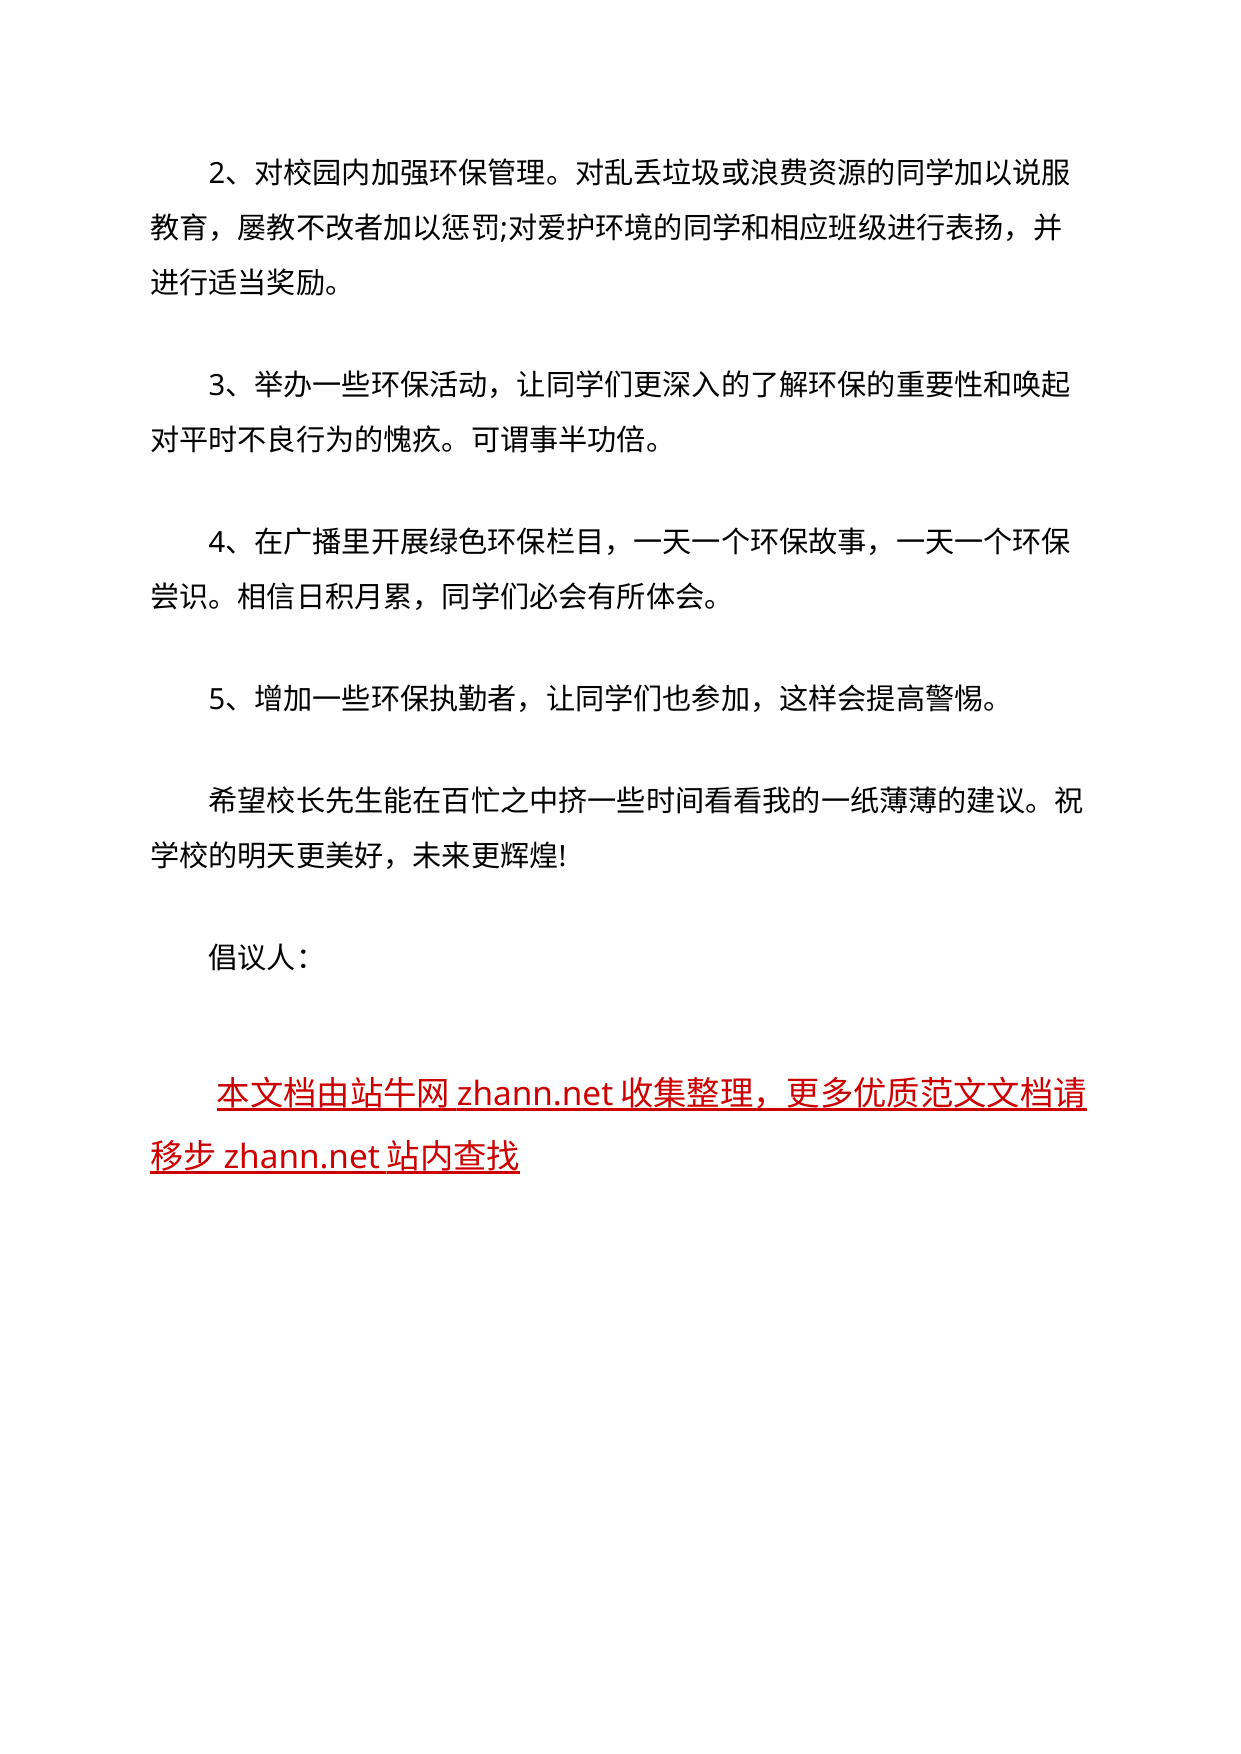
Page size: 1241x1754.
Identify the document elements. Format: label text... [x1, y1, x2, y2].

text 3、举办一些环保活动，让同学们更深入的了解环保的重要性和唤起对平时不良行为的愧疚。可谓事半功倍。 [150, 362, 1090, 459]
text 倡议人： [150, 934, 1090, 976]
text 5、增加一些环保执勤者，让同学们也参加，这样会提高警惕。 [150, 675, 1090, 718]
text 本文档由站牛网zhann.net收集整理，更多优质范文文档请移步zhann.net站内查找 [150, 1067, 1090, 1178]
text 希望校长先生能在百忙之中挤一些时间看看我的一纸薄薄的建议。祝学校的明天更美好，未来更辉煌! [150, 777, 1090, 874]
text 4、在广播里开展绿色环保栏目，一天一个环保故事，一天一个环保尝识。相信日积月累，同学们必会有所体会。 [150, 518, 1090, 616]
text 2、对校园内加强环保管理。对乱丢垃圾或浪费资源的同学加以说服教育，屡教不改者加以惩罚;对爱护环境的同学和相应班级进行表扬，并进行适当奖励。 [150, 150, 1090, 302]
